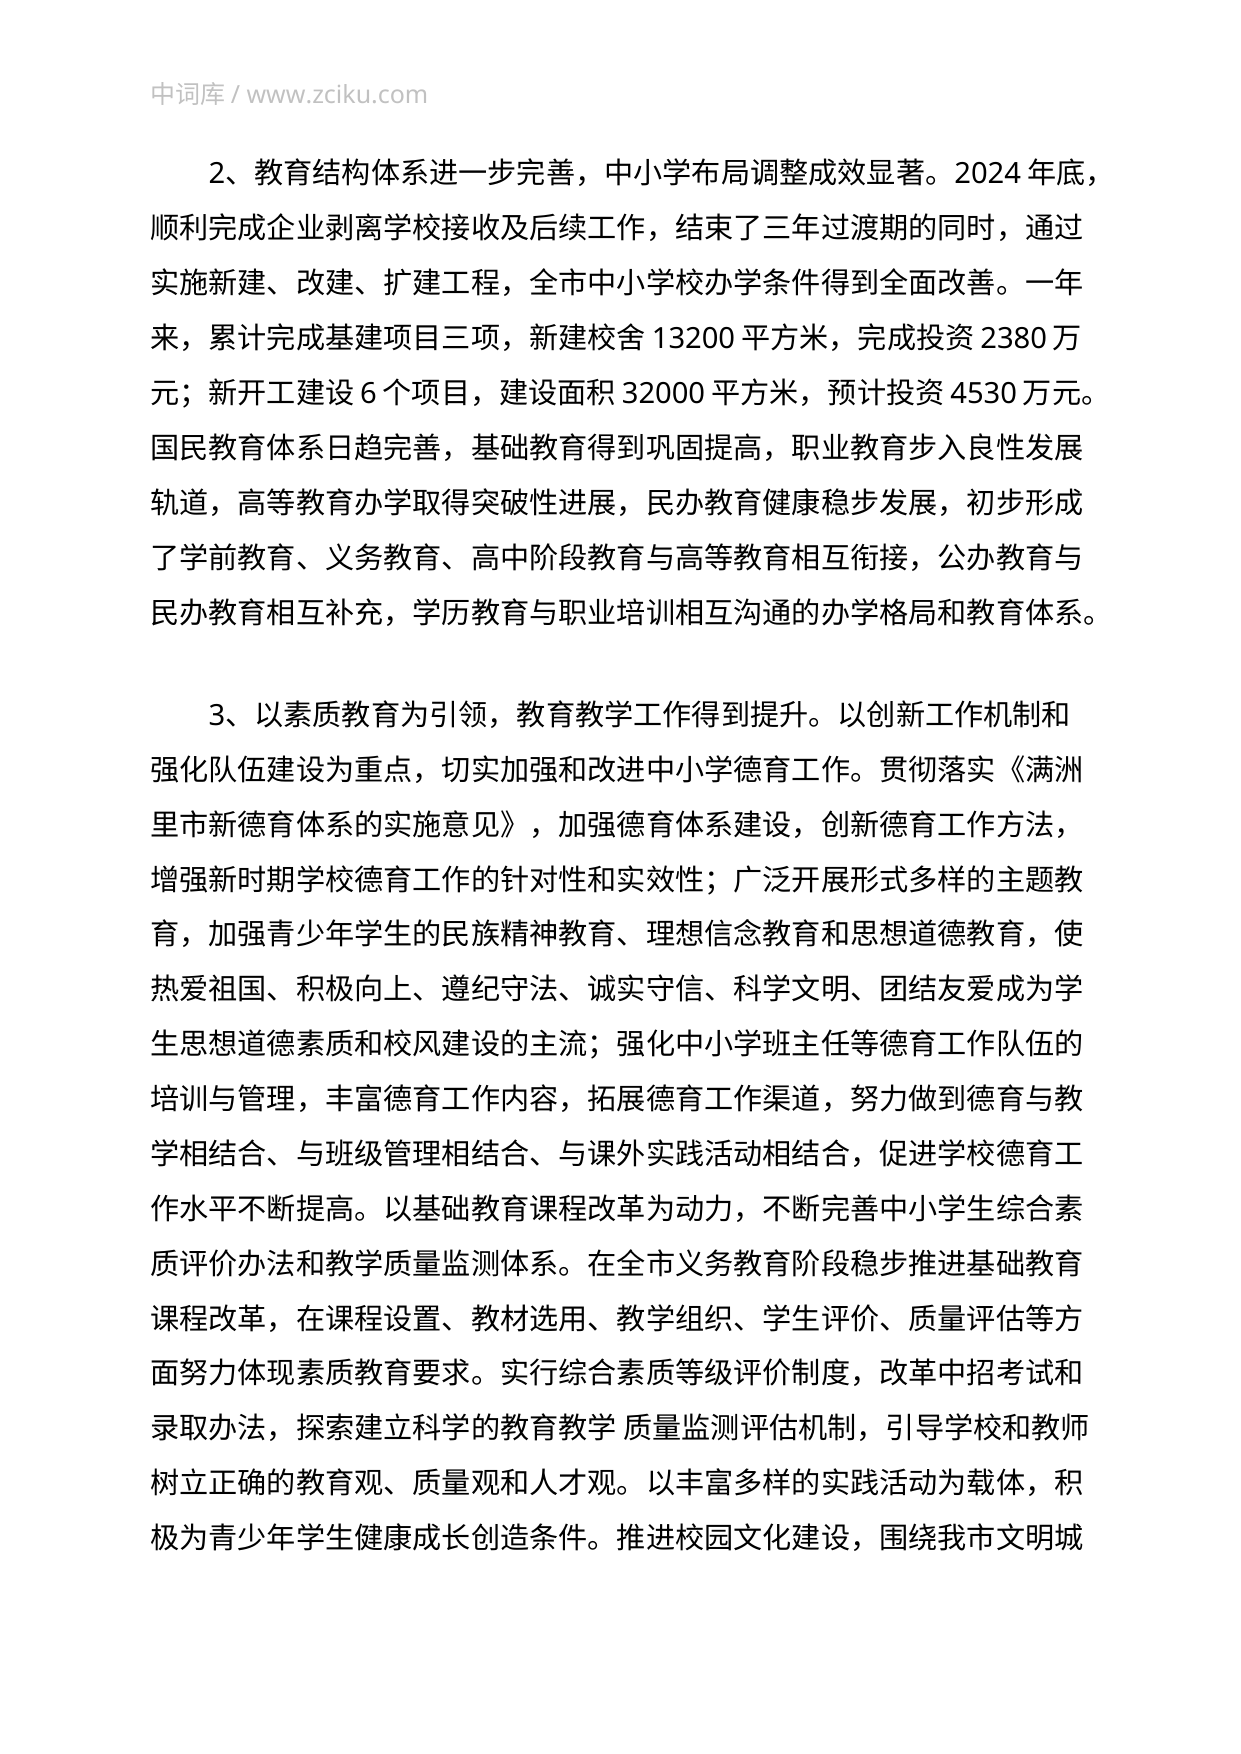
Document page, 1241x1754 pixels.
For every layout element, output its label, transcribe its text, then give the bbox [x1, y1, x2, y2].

text 2、教育结构体系进一步完善，中小学布局调整成效显著。2024年底，顺利完成企业剥离学校接收及后续工作，结束了三年过渡期的同时，通过实施新建、改建、扩建工程，全市中小学校办学条件得到全面改善。一年来，累计完成基建项目三项，新建校舍13200平方米，完成投资2380万元；新开工建设6个项目，建设面积32000平方米，预计投资4530万元。国民教育体系日趋完善，基础教育得到巩固提高，职业教育步入良性发展轨道，高等教育办学取得突破性进展，民办教育健康稳步发展，初步形成了学前教育、义务教育、高中阶段教育与高等教育相互衔接，公办教育与民办教育相互补充，学历教育与职业培训相互沟通的办学格局和教育体系。 [150, 150, 1090, 632]
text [150, 691, 1090, 1557]
